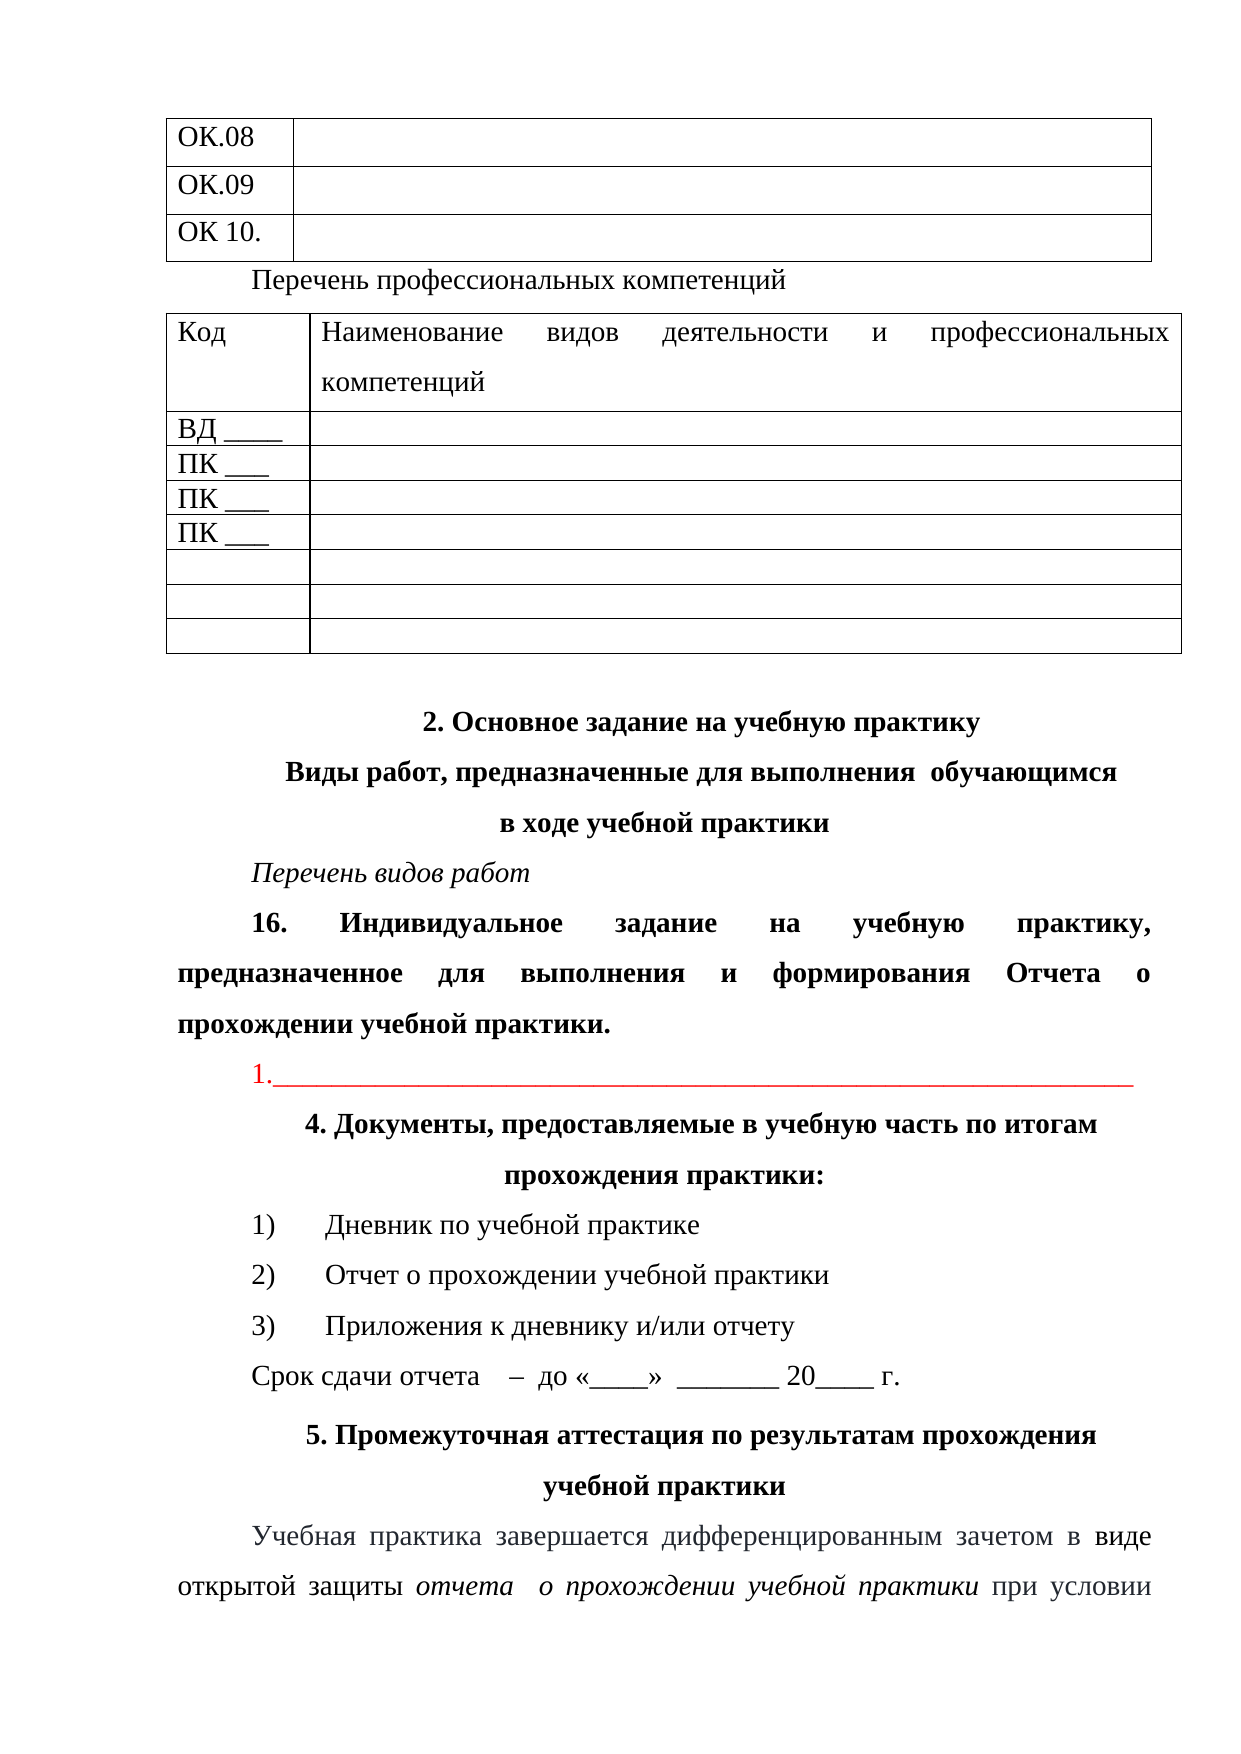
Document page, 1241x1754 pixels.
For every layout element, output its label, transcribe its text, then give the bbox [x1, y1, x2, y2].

table_header Код [167, 314, 309, 411]
table_cell [1170, 515, 1181, 549]
text 2. Основное задание на учебную практику [177, 704, 1152, 738]
table_cell [167, 585, 309, 618]
text 5. Промежуточная аттестация по результатам прохождения учебной практики [177, 1417, 1152, 1501]
table_cell [311, 585, 1181, 618]
table_cell [167, 550, 309, 583]
text 1.___________________________________________________________ [177, 1056, 1152, 1090]
table_cell ОК 10. [167, 215, 293, 261]
table_cell [311, 550, 1181, 583]
table_cell [294, 215, 1151, 261]
table_cell [294, 119, 1151, 166]
table_header Наименование видов деятельности и профессиональных компетенций [311, 314, 1181, 411]
list Дневник по учебной практике [177, 1207, 1152, 1241]
text Перечень видов работ [177, 855, 1152, 888]
text Виды работ, предназначенные для выполнения обучающимся в ходе учебной практики [177, 754, 1152, 838]
table_cell ПК ___ [167, 515, 309, 549]
text 4. Документы, предоставляемые в учебную часть по итогам прохождения практики: [177, 1107, 1152, 1190]
table_cell ОК.09 [167, 167, 293, 213]
text Срок сдачи отчета – до «____» _______ 20____ г. [177, 1358, 1152, 1392]
table_cell [311, 446, 321, 480]
table_cell ВД ____ [167, 412, 309, 445]
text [177, 1518, 1152, 1602]
table_cell [167, 619, 309, 653]
table_cell [294, 167, 1151, 213]
text 16. Индивидуальное задание на учебную практику, предназначенное для выполнения и формирования Отчета о прохождении учебной практики. [177, 905, 1152, 1039]
table_cell [311, 619, 1181, 653]
table_cell [311, 515, 321, 549]
table_cell [311, 412, 1181, 445]
table_cell [311, 481, 321, 514]
list Отчет о прохождении учебной практики [177, 1257, 1152, 1291]
table_cell ОК.08 [167, 119, 293, 166]
table_cell [1170, 481, 1181, 514]
table_cell [1170, 446, 1181, 480]
table_cell ПК ___ [167, 446, 309, 480]
list Приложения к дневнику и/или отчету [177, 1308, 1152, 1341]
text Перечень профессиональных компетенций [177, 262, 1152, 296]
table_cell ПК ___ [167, 481, 309, 514]
